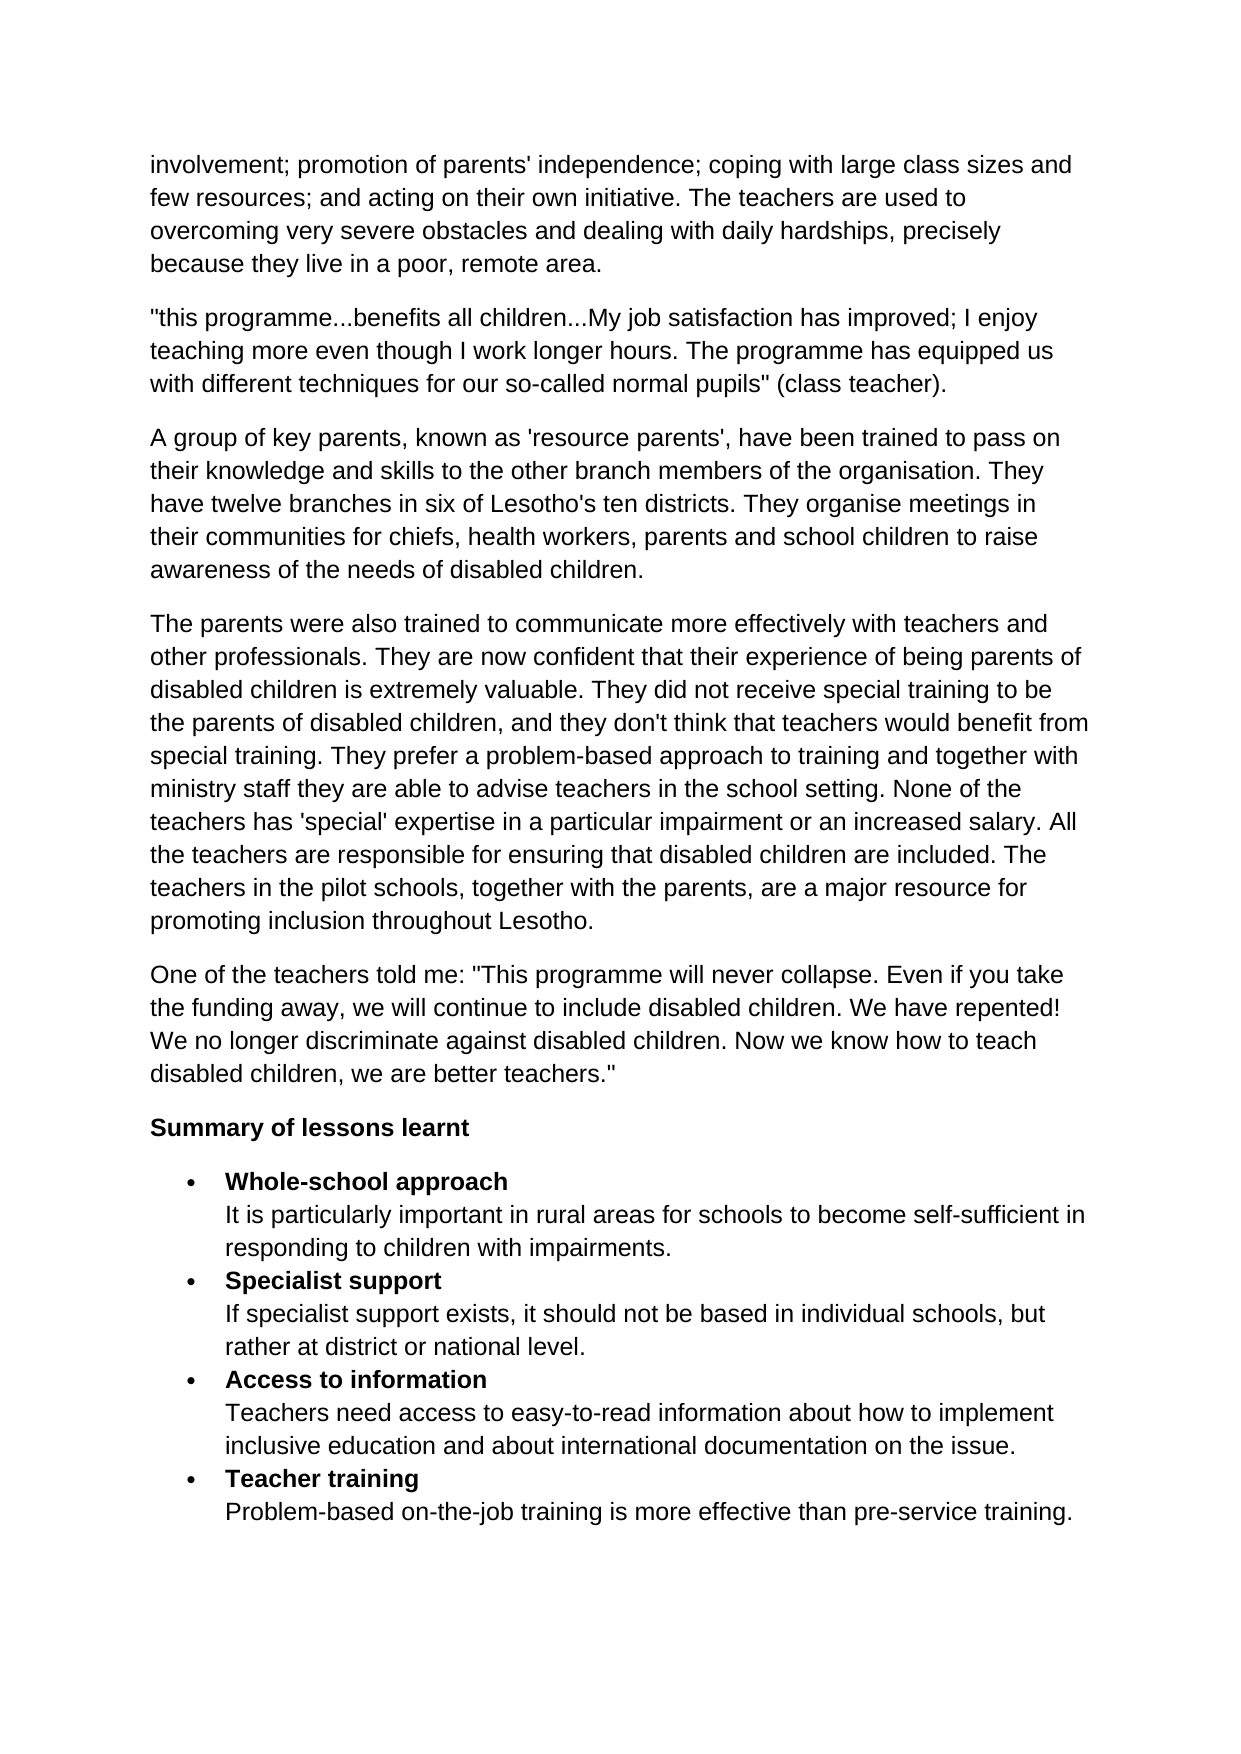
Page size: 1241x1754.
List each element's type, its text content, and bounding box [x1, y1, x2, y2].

list Teacher training Problem-based on-the-job training is more effective than pre-service training. [187, 1464, 1090, 1526]
text "this programme...benefits all children...My job satisfaction has improved; I enjoy teaching more even though I work longer hours. The programme has equipped us with different techniques for our so-called normal pupils" (class teacher). [150, 303, 1090, 398]
list Whole-school approach It is particularly important in rural areas for schools to become self-sufficient in responding to children with impairments. [187, 1167, 1090, 1261]
text Summary of lessons learnt [150, 1113, 1090, 1141]
text One of the teachers told me: "This programme will never collapse. Even if you take the funding away, we will continue to include disabled children. We have repented! We no longer discriminate against disabled children. Now we know how to teach disabled children, we are better teachers." [150, 960, 1090, 1088]
list Specialist support If specialist support exists, it should not be based in individual schools, but rather at district or national level. [187, 1266, 1090, 1360]
text The parents were also trained to communicate more effectively with teachers and other professionals. They are now confident that their experience of being parents of disabled children is extremely valuable. They did not receive special training to be the parents of disabled children, and they don't think that teachers would benefit from special training. They prefer a problem-based approach to training and together with ministry staff they are able to advise teachers in the school setting. None of the teachers has 'special' expertise in a particular impairment or an increased salary. All the teachers are responsible for ensuring that disabled children are included. The teachers in the pilot schools, together with the parents, are a major resource for promoting inclusion throughout Lesotho. [150, 609, 1090, 935]
list Access to information Teachers need access to easy-to-read information about how to implement inclusive education and about international documentation on the issue. [187, 1365, 1090, 1459]
text A group of key parents, known as 'resource parents', have been trained to pass on their knowledge and skills to the other branch members of the organisation. They have twelve branches in six of Lesotho's ten districts. They organise meetings in their communities for chiefs, health workers, parents and school children to raise awareness of the needs of disabled children. [150, 423, 1090, 584]
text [150, 150, 1090, 278]
